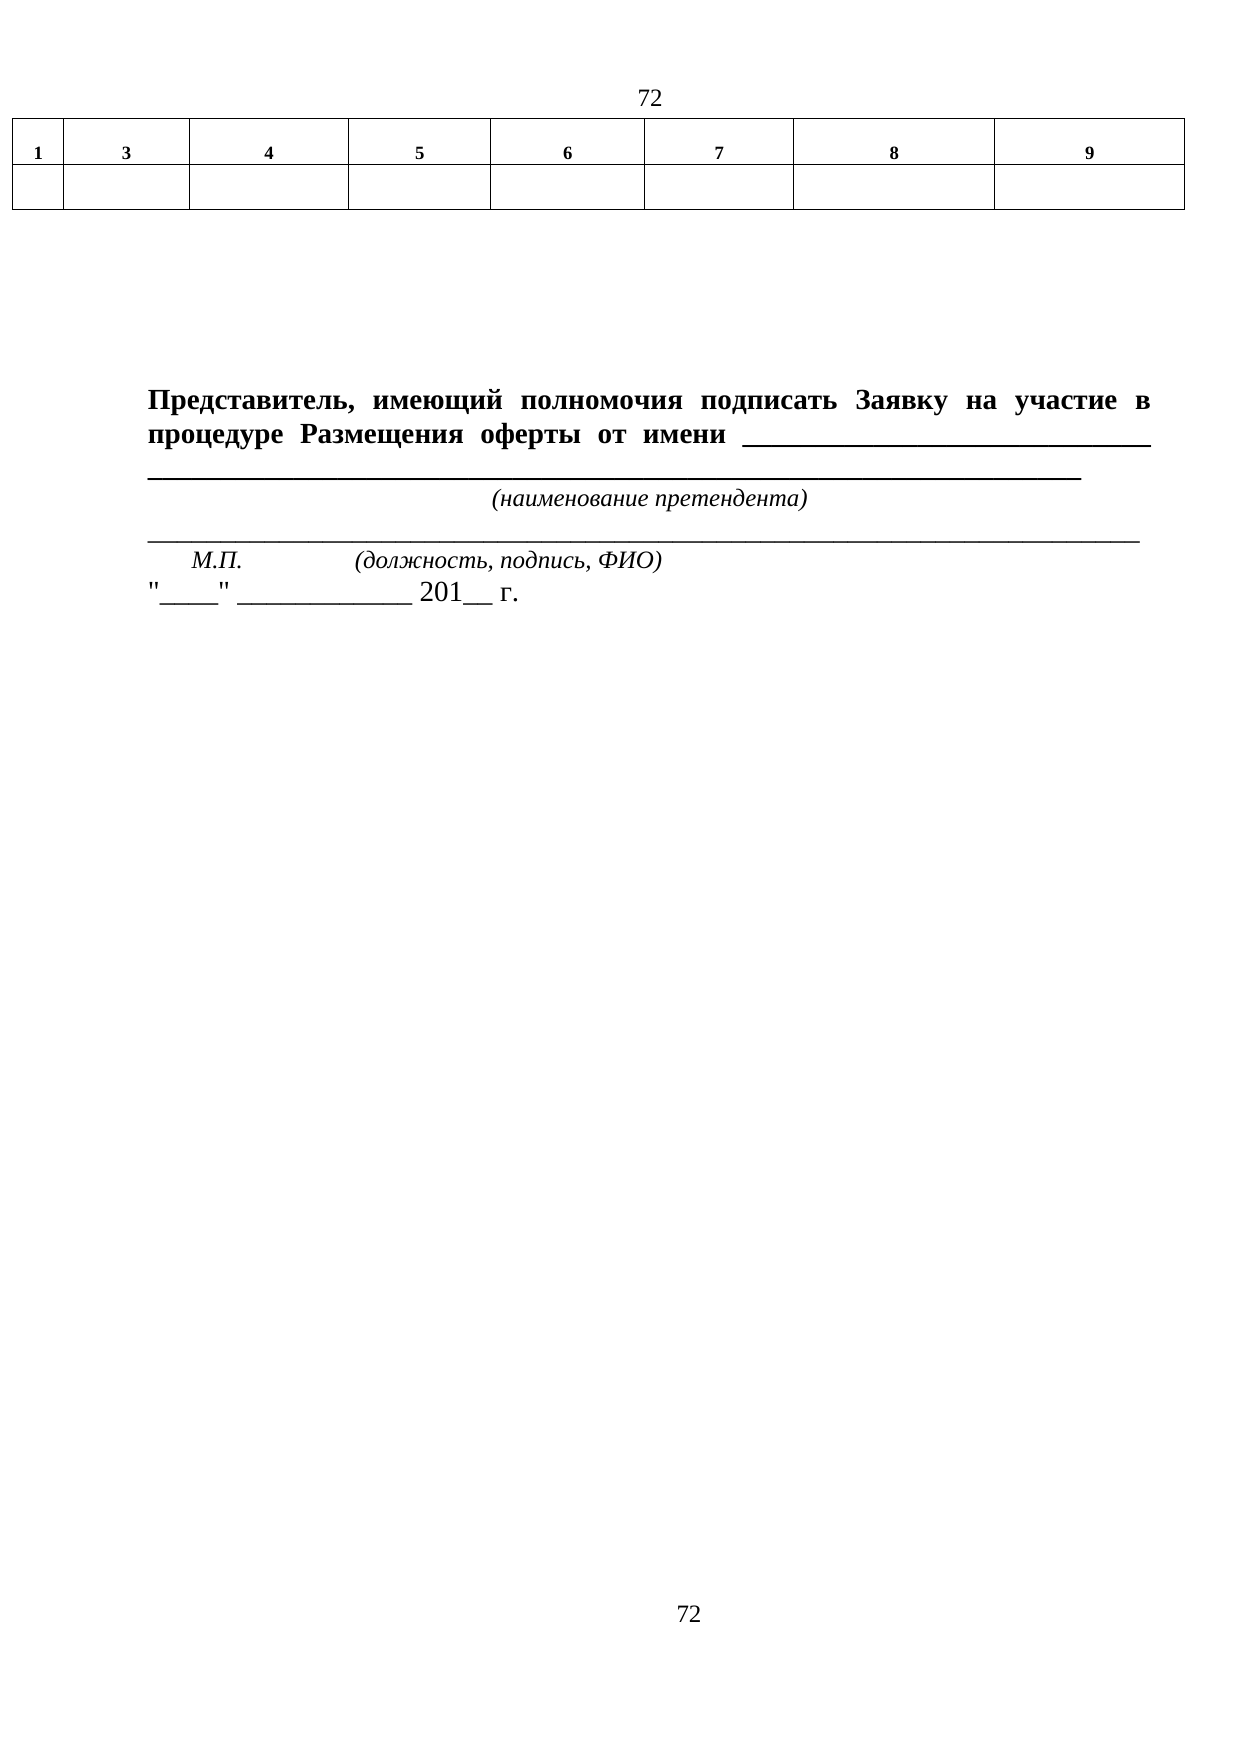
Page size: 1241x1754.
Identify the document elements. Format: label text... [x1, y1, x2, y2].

table_cell [995, 165, 1184, 209]
text Представитель, имеющий полномочия подписать Заявку на участие в процедуре Размещения оферты от имени ____________________________ ________________________________________________________________ [148, 382, 1152, 483]
table_cell 8 [794, 119, 994, 163]
text ____________________________________________________________________ [148, 512, 1152, 545]
table_cell [645, 165, 793, 209]
text (наименование претендента) [148, 483, 1152, 512]
table_cell [794, 165, 994, 209]
table_cell 3 [64, 119, 189, 163]
table_cell [13, 165, 63, 209]
table_cell [349, 165, 490, 209]
table_cell 7 [645, 119, 793, 163]
table_cell 9 [995, 119, 1184, 163]
text "____" ____________ 201__ г. [148, 574, 1152, 608]
table_cell 1 [13, 119, 63, 163]
text М.П. (должность, подпись, ФИО) [148, 545, 1152, 574]
table_cell [190, 165, 348, 209]
table_cell 4 [190, 119, 348, 163]
table_cell [64, 165, 189, 209]
table_cell [491, 165, 644, 209]
table_cell 5 [349, 119, 490, 163]
table_cell 6 [491, 119, 644, 163]
